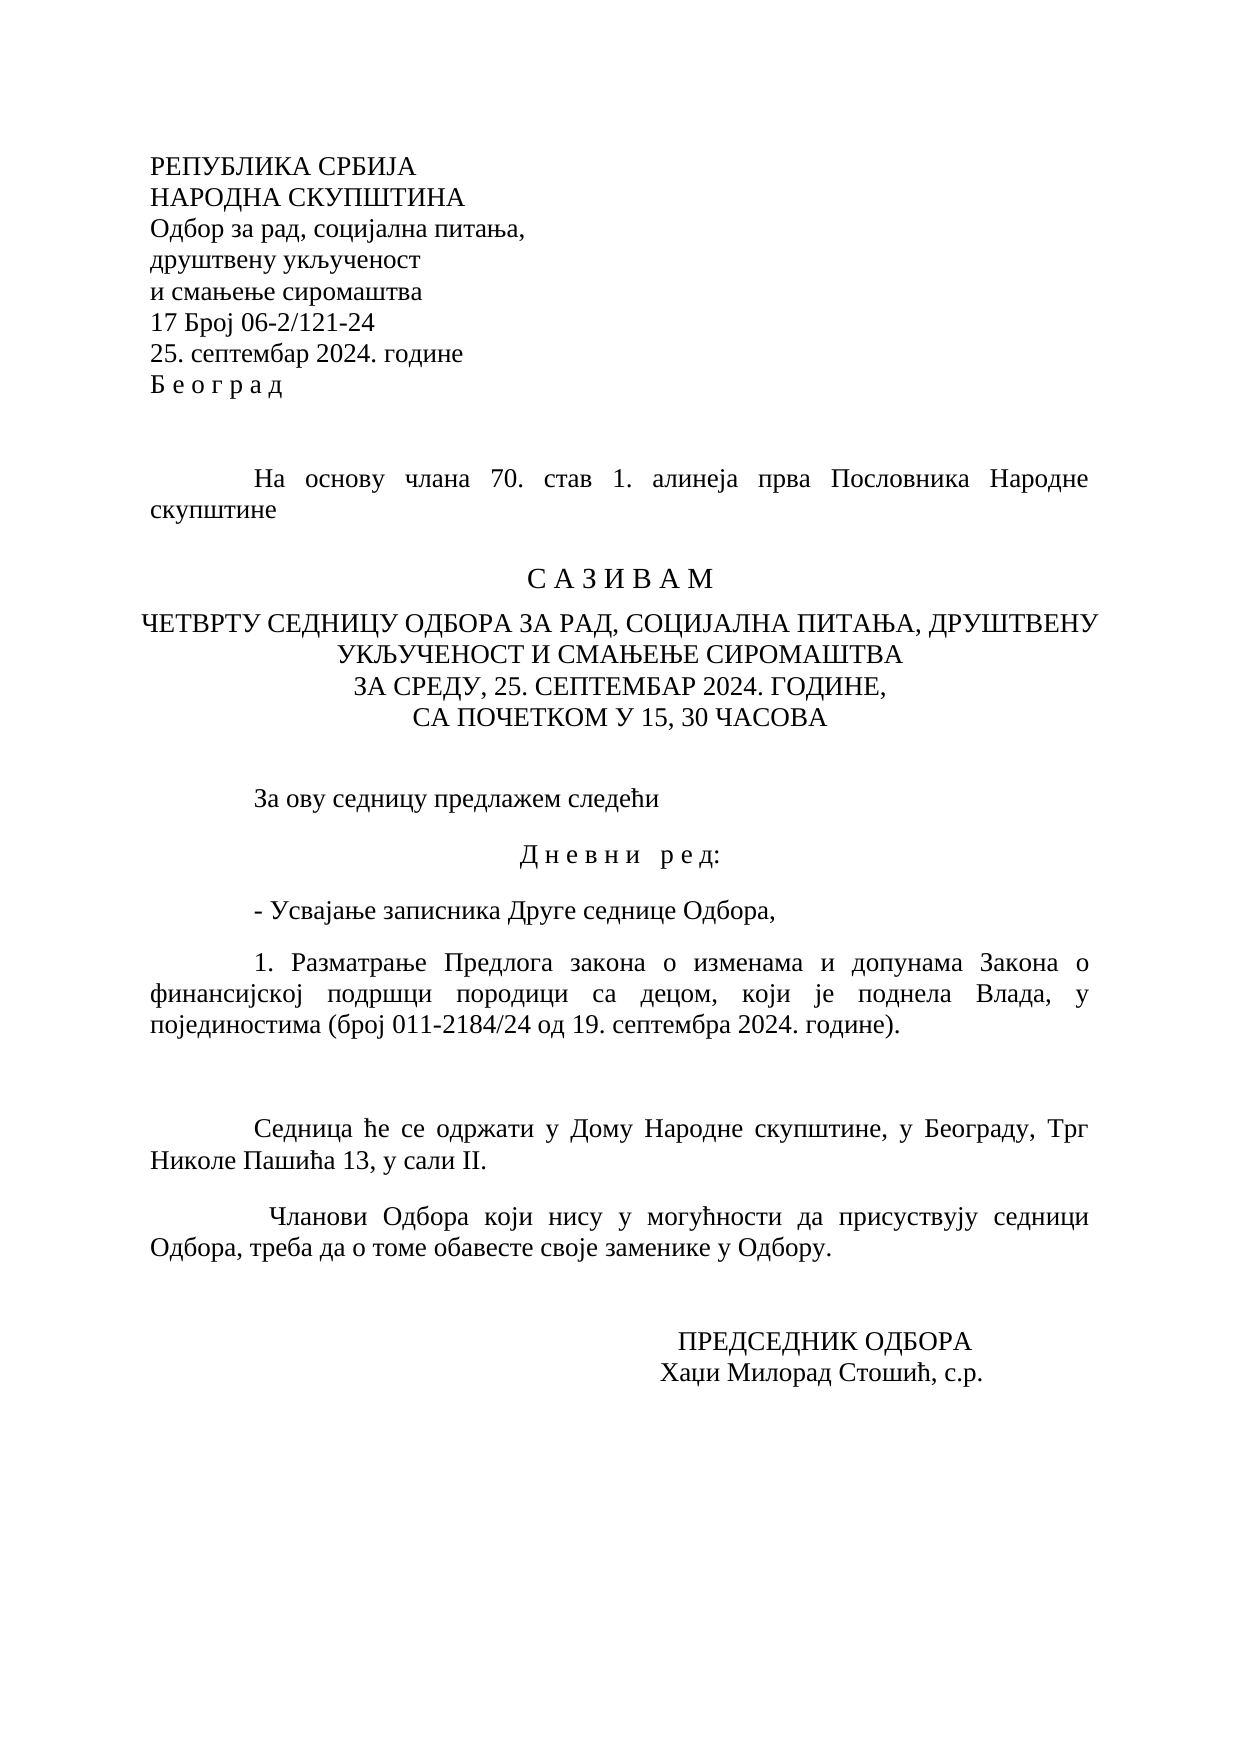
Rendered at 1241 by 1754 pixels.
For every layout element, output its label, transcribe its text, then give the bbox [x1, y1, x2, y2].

text С А З И В А М [150, 561, 1090, 595]
text Седница ће се одржати у Дому Народне скупштине, у Београду, Трг Николе Пашића 13, у сали II. [150, 1113, 1090, 1175]
text Одбор за рад, социјална питања, [150, 212, 1090, 243]
text 17 Број 06-2/121-24 [150, 306, 1090, 337]
text друштвену укљученост [150, 243, 1090, 274]
text 25. септембар 2024. године [150, 337, 1090, 368]
text ПРЕДСЕДНИК ОДБОРА [150, 1325, 1090, 1356]
text НАРОДНА СКУПШТИНА [150, 181, 1090, 212]
text Чланови Одбора који нису у могућности да присуствују седници Одбора, треба да о томе обавесте своје заменике у Одбору. [150, 1200, 1090, 1262]
text Д н е в н и р е д: [150, 838, 1090, 869]
text Б е о г р а д [150, 368, 1090, 399]
text Хаџи Милорад Стошић, с.р. [150, 1356, 1090, 1387]
text ЗА СРЕДУ, 25. СЕПТЕМБАР 2024. ГОДИНЕ, [150, 670, 1090, 701]
text 1. Разматрање Предлога закона о изменама и допунама Закона о финансијској подршци породици са децом, који је поднела Влада, у појединостима (број 011-2184/24 од 19. септембра 2024. године). [150, 946, 1090, 1040]
text СА ПОЧЕТКОМ У 15, 30 ЧАСОВА [150, 701, 1090, 732]
text - Усвајање записника Друге седнице Одбора, [150, 894, 1090, 926]
text ЧЕТВРТУ СЕДНИЦУ ОДБОРА ЗА РАД, СОЦИЈАЛНА ПИТАЊА, ДРУШТВЕНУ УКЉУЧЕНОСТ И СМАЊЕЊЕ СИРОМАШТВА [138, 607, 1102, 670]
text За ову седницу предлажем следећи [150, 782, 1090, 813]
text и смањење сиромаштва [150, 274, 1090, 306]
text На основу члана 70. став 1. алинеја прва Пословника Народне скупштине [150, 462, 1090, 524]
text РЕПУБЛИКА СРБИЈА [150, 150, 1090, 181]
